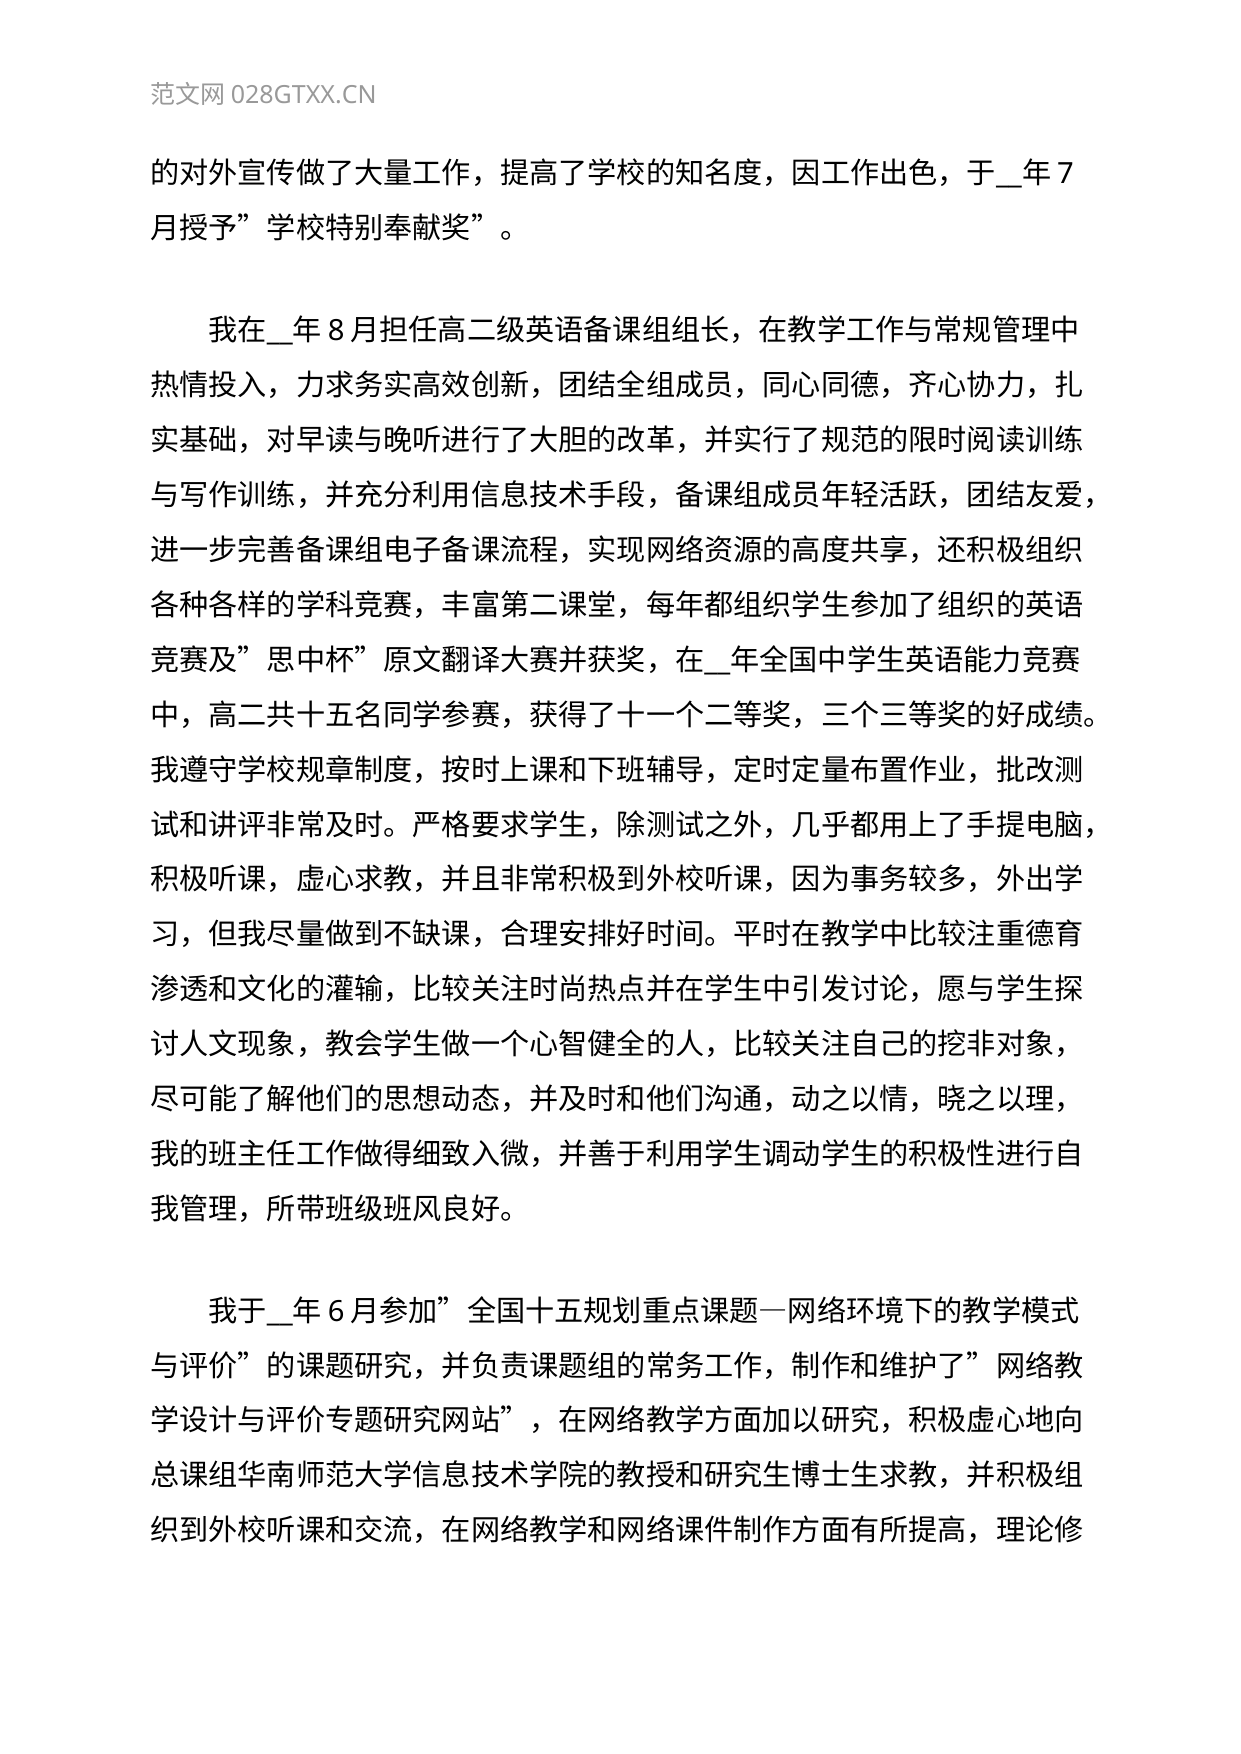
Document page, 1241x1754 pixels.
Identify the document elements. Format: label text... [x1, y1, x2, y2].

text 我在__年8月担任高二级英语备课组组长，在教学工作与常规管理中热情投入，力求务实高效创新，团结全组成员，同心同德，齐心协力，扎实基础，对早读与晚听进行了大胆的改革，并实行了规范的限时阅读训练与写作训练，并充分利用信息技术手段，备课组成员年轻活跃，团结友爱，进一步完善备课组电子备课流程，实现网络资源的高度共享，还积极组织各种各样的学科竞赛，丰富第二课堂，每年都组织学生参加了组织的英语竞赛及”思中杯”原文翻译大赛并获奖，在__年全国中学生英语能力竞赛中，高二共十五名同学参赛，获得了十一个二等奖，三个三等奖的好成绩。我遵守学校规章制度，按时上课和下班辅导，定时定量布置作业，批改测试和讲评非常及时。严格要求学生，除测试之外，几乎都用上了手提电脑，积极听课，虚心求教，并且非常积极到外校听课，因为事务较多，外出学习，但我尽量做到不缺课，合理安排好时间。平时在教学中比较注重德育渗透和文化的灌输，比较关注时尚热点并在学生中引发讨论，愿与学生探讨人文现象，教会学生做一个心智健全的人，比较关注自己的挖非对象，尽可能了解他们的思想动态，并及时和他们沟通，动之以情，晓之以理，我的班主任工作做得细致入微，并善于利用学生调动学生的积极性进行自我管理，所带班级班风良好。 [150, 307, 1090, 1228]
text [150, 150, 1090, 247]
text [150, 1287, 1090, 1549]
